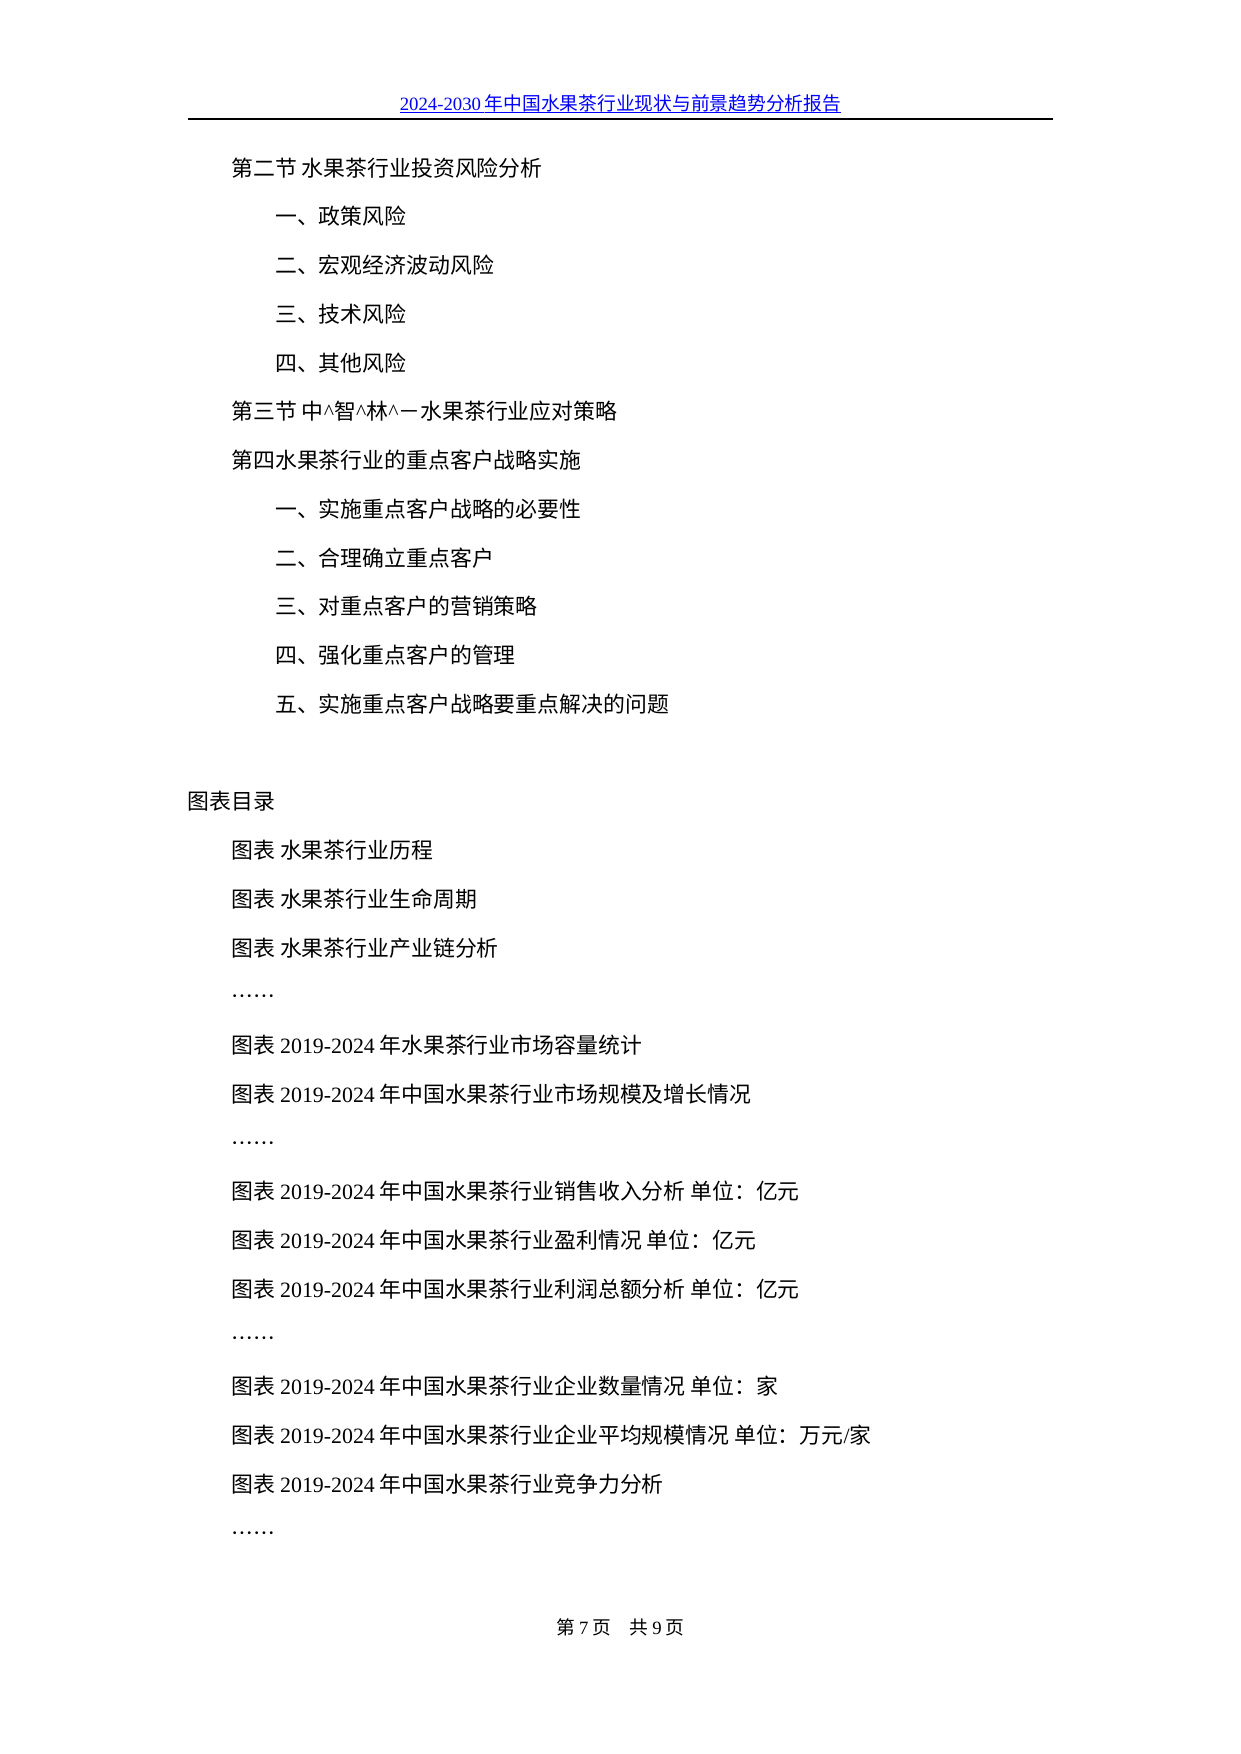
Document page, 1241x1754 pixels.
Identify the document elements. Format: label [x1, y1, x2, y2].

text [187, 150, 1053, 1548]
